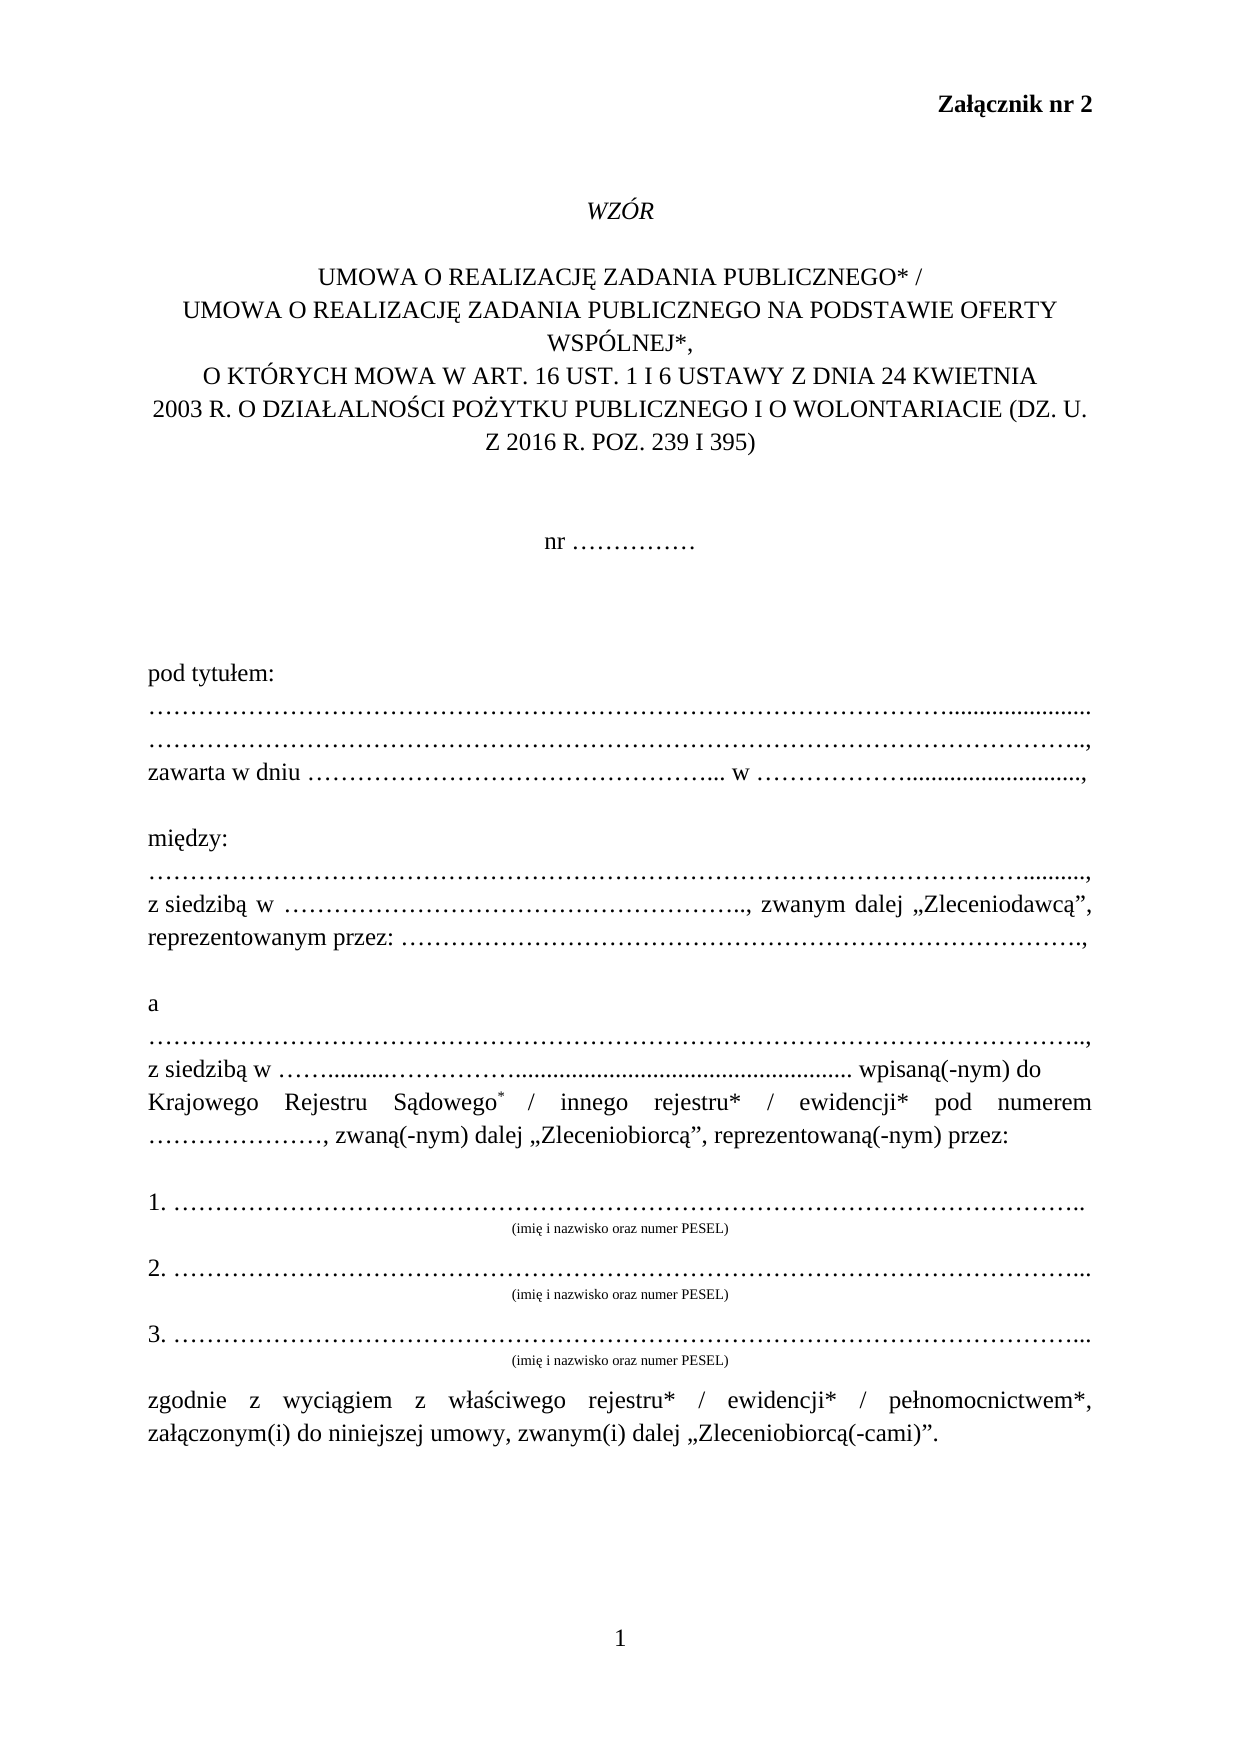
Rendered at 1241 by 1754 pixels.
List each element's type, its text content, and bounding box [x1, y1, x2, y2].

text O KTÓRYCH MOWA W ART. 16 UST. 1 I 6 USTAWY Z DNIA 24 KWIETNIA 2003 R. O DZIAŁALNOŚCI POŻYTKU PUBLICZNEGO I O WOLONTARIACIE (DZ. U. Z 2016 R. POZ. 239 I 395) [148, 361, 1093, 456]
text pod tytułem: ……………………………………………………………………………………....................... [148, 658, 1093, 720]
text zgodnie z wyciągiem z właściwego rejestru* / ewidencji* / pełnomocnictwem*, załączonym(i) do niniejszej umowy, zwanym(i) dalej „Zleceniobiorcą(-cami)”. [148, 1385, 1093, 1446]
text ………………………………………………………………………………………………….., z siedzibą w ……..........……………...................................................... wpisaną(-nym) do [148, 1021, 1093, 1083]
text Krajowego Rejestru Sądowego* / innego rejestru* / ewidencji* pod numerem …………………, zwaną(-nym) dalej „Zleceniobiorcą”, reprezentowaną(-nym) przez: [148, 1087, 1093, 1149]
text 1. ……………………………………………………………………………………………….. [148, 1187, 1093, 1215]
text Załącznik nr 2 [148, 89, 1093, 117]
text 3. ………………………………………………………………………………………………... [148, 1319, 1093, 1347]
text UMOWA O REALIZACJĘ ZADANIA PUBLICZNEGO* / [148, 262, 1093, 291]
text nr …………… [148, 526, 1093, 555]
text …………………………………………………………………………………………….........., z siedzibą w ……………………………………………….., zwanym dalej „Zleceniodawcą”, reprezentowanym przez: ………………………………………………………………………., [148, 856, 1093, 951]
text UMOWA O REALIZACJĘ ZADANIA PUBLICZNEGO NA PODSTAWIE OFERTY WSPÓLNEJ*, [148, 295, 1093, 357]
text zawarta w dniu …………………………………………... w ………………............................, [148, 757, 1093, 786]
text między: [148, 823, 1093, 852]
text (imię i nazwisko oraz numer PESEL) [148, 1352, 1093, 1380]
text (imię i nazwisko oraz numer PESEL) [148, 1286, 1093, 1314]
text ………………………………………………………………………………………………….., [148, 724, 1093, 753]
text (imię i nazwisko oraz numer PESEL) [148, 1219, 1093, 1248]
text 2. ………………………………………………………………………………………………... [148, 1253, 1093, 1281]
text WZÓR [148, 196, 1093, 225]
text a [148, 988, 1093, 1017]
